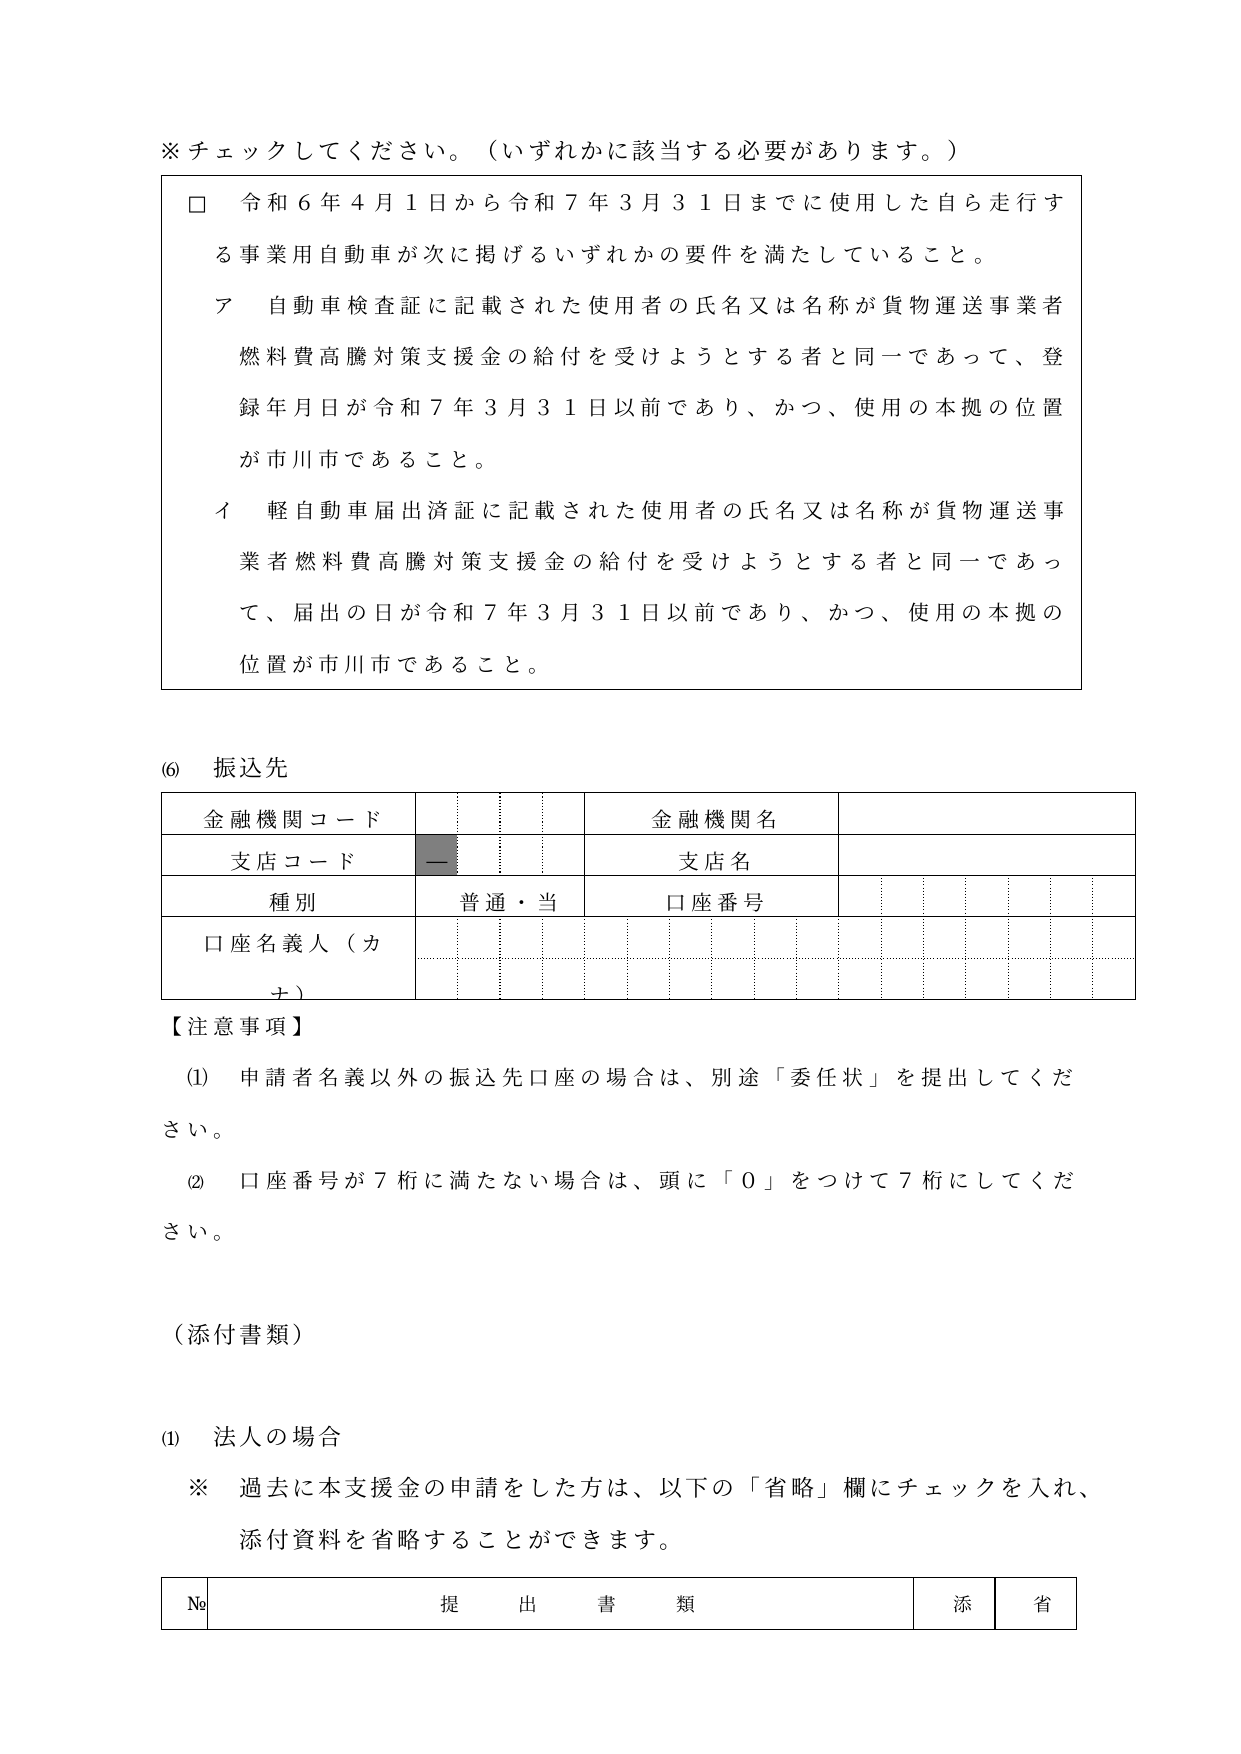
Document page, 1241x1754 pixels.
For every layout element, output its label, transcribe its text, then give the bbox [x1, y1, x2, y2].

table_cell [458, 958, 500, 999]
table_cell [839, 917, 881, 958]
table_cell [1051, 917, 1093, 958]
table_cell [585, 958, 627, 999]
table_header [543, 793, 584, 833]
table_cell [839, 958, 881, 999]
text （添付書類） [161, 1307, 1079, 1359]
table_header 金融機関名 [585, 793, 838, 833]
table_cell [500, 917, 542, 958]
text ⑹ 振込先 [161, 741, 1079, 792]
table_cell [712, 917, 754, 958]
table_cell [796, 917, 839, 958]
table_cell 普通・当座 [416, 876, 584, 916]
table_cell [839, 876, 881, 916]
table_cell [924, 917, 966, 958]
table_cell [881, 917, 923, 958]
table_cell [712, 958, 754, 999]
table_header [416, 793, 457, 833]
table_cell [416, 958, 457, 999]
table_header [458, 793, 500, 833]
text ⑴ 法人の場合 [161, 1410, 1080, 1461]
table_cell [669, 917, 712, 958]
table_header [839, 793, 1135, 833]
table_header [500, 793, 542, 833]
table_cell 支店名 [585, 835, 838, 875]
text 【注意事項】 [161, 1000, 1079, 1051]
table_cell [500, 835, 542, 875]
table_cell [754, 917, 796, 958]
table_cell [543, 917, 584, 958]
table_header 省略 [996, 1578, 1076, 1629]
table_cell [416, 917, 457, 958]
table_cell [543, 835, 584, 875]
table_cell [924, 958, 966, 999]
text ⑴ 申請者名義以外の振込先口座の場合は、別途「委任状」を提出してください。 [161, 1051, 1079, 1154]
table_cell [924, 876, 966, 916]
table_cell [627, 958, 669, 999]
table_cell [585, 917, 627, 958]
table_cell ― [416, 835, 457, 875]
table_cell [754, 958, 796, 999]
table_cell 口座番号 [585, 876, 838, 916]
table_cell [796, 958, 839, 999]
table_header 金融機関コード [162, 793, 415, 833]
table_header № [162, 1578, 207, 1629]
table_header 添付 [914, 1578, 994, 1629]
table_cell [966, 958, 1008, 999]
table_cell 口座名義人（カナ） [162, 917, 415, 999]
table_cell [881, 958, 923, 999]
text ※ 過去に本支援金の申請をした方は、以下の「省略」欄にチェックを入れ、添付資料を省略することができます。 [161, 1461, 1079, 1564]
table_cell [627, 917, 669, 958]
table_header 提 出 書 類 [208, 1578, 913, 1629]
table_cell [500, 958, 542, 999]
table_cell [458, 917, 500, 958]
table_cell [1093, 958, 1135, 999]
table_cell [1008, 876, 1051, 916]
table_cell [1008, 958, 1051, 999]
table_header □ 令和６年４月１日から令和７年３月３１日までに使用した自ら走行する事業用自動車が次に掲げるいずれかの要件を満たしていること。 ア 自動車検査証に記載された使用者の氏名又は名称が貨物運送事業者燃料費高騰対策支援金の給付を受けようとする者と同一であって、登録年月日が令和７年３月３１日以前であり、かつ、使用の本拠の位置が市川市であること。 イ 軽自動車届出済証に記載された使用者の氏名又は名称が貨物運送事業者燃料費高騰対策支援金の給付を受けようとする者と同一であって、届出の日が令和７年３月３１日以前であり、かつ、使用の本拠の位置が市川市であること。 [162, 176, 1081, 689]
table_cell 支店コード [162, 835, 415, 875]
table_cell [1008, 917, 1051, 958]
table_cell [966, 876, 1008, 916]
table_cell [1093, 876, 1135, 916]
table_cell [839, 835, 1135, 875]
table_cell [669, 958, 712, 999]
table_cell [966, 917, 1008, 958]
table_cell 種別 [162, 876, 415, 916]
text ※チェックしてください。（いずれかに該当する必要があります。） [161, 124, 1079, 175]
text ⑵ 口座番号が７桁に満たない場合は、頭に「０」をつけて７桁にしてください。 [161, 1154, 1079, 1256]
table_cell [1093, 917, 1135, 958]
table_cell [1051, 876, 1093, 916]
table_cell [543, 958, 584, 999]
table_cell [881, 876, 923, 916]
table_cell [458, 835, 500, 875]
table_cell [1051, 958, 1093, 999]
